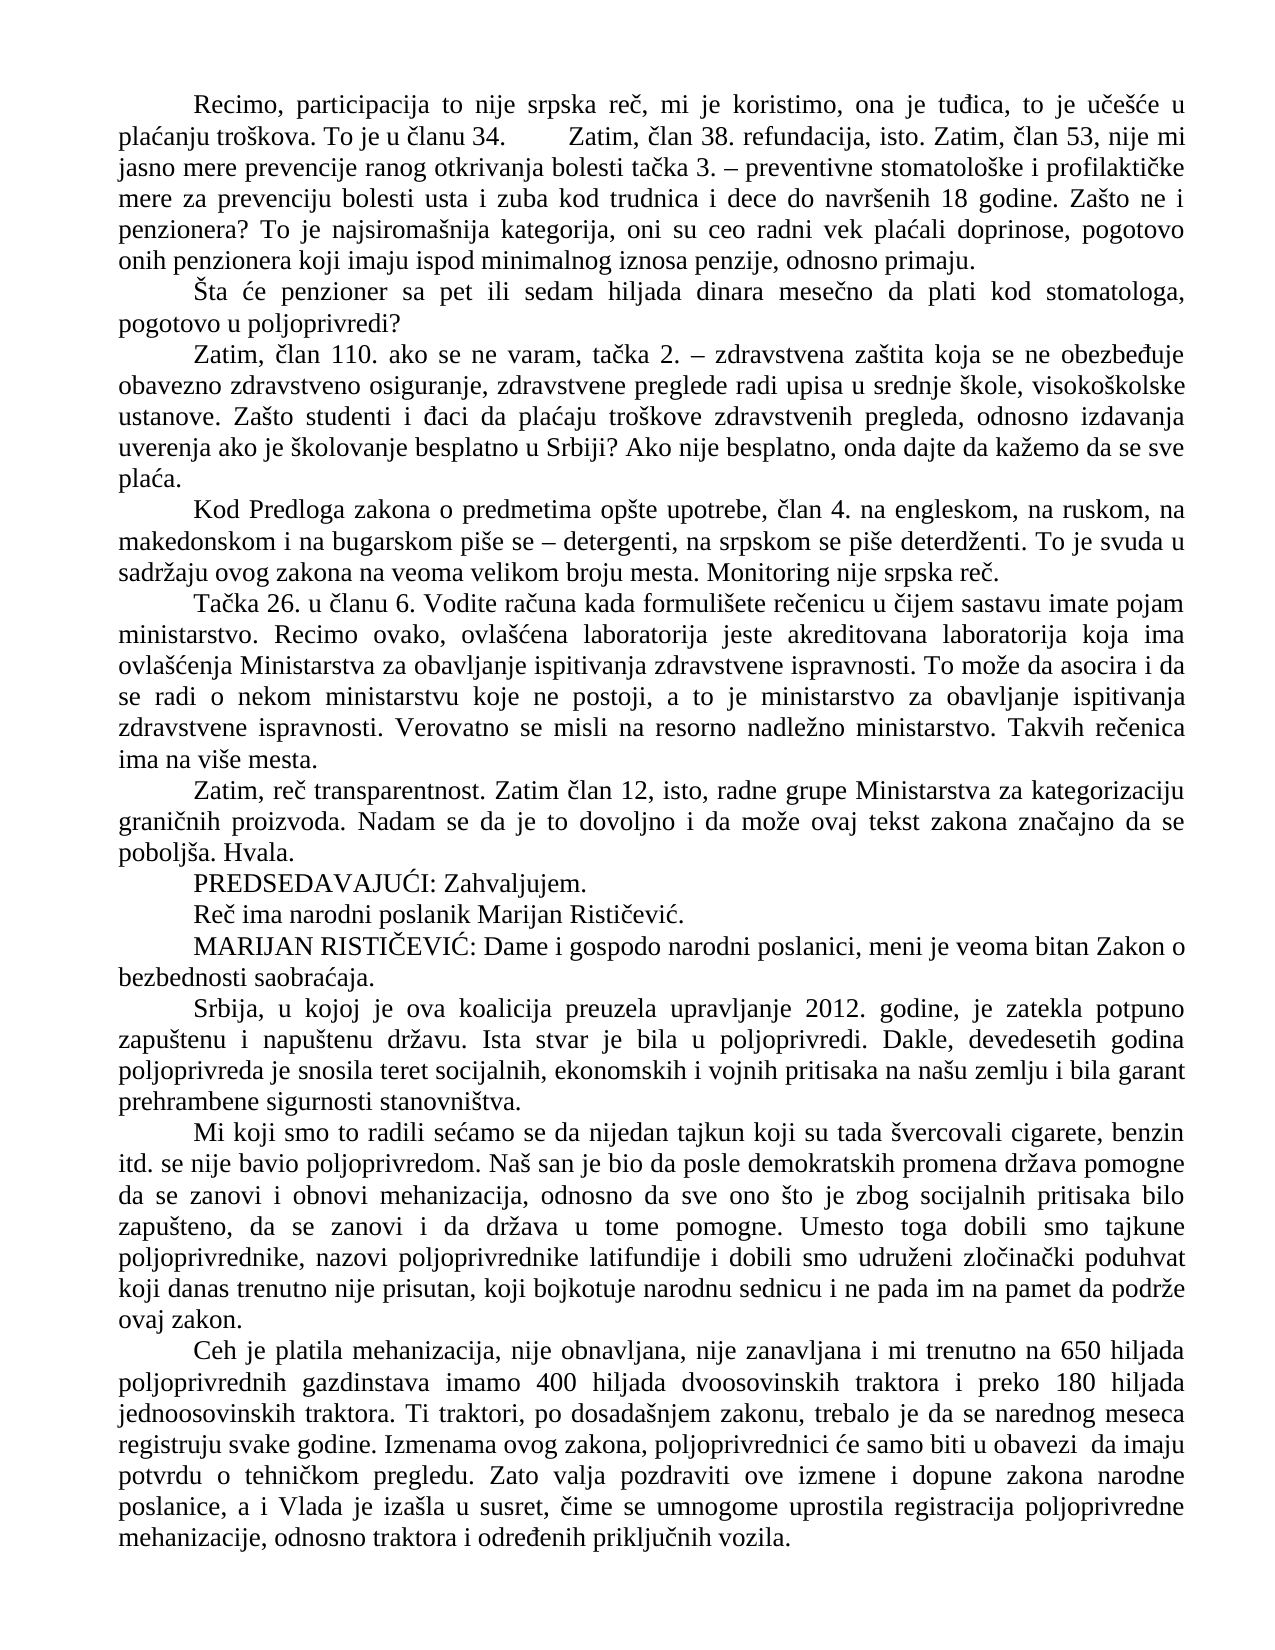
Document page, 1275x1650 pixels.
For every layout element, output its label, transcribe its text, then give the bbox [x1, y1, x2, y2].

text Reč ima narodni poslanik Marijan Rističević. [118, 898, 1186, 929]
text PREDSEDAVAJUĆI: Zahvaljujem. [118, 867, 1186, 898]
text Srbija, u kojoj je ova koalicija preuzela upravljanje 2012. godine, je zatekla potpuno zapuštenu i napuštenu državu. Ista stvar je bila u poljoprivredi. Dakle, devedesetih godina poljoprivreda je snosila teret socijalnih, ekonomskih i vojnih pritisaka na našu zemlju i bila garant prehrambene sigurnosti stanovništva. [118, 992, 1186, 1116]
text Šta će penzioner sa pet ili sedam hiljada dinara mesečno da plati kod stomatologa, pogotovo u poljoprivredi? [118, 276, 1186, 338]
text Ceh je platila mehanizacija, nije obnavljana, nije zanavljana i mi trenutno na 650 hiljada poljoprivrednih gazdinstava imamo 400 hiljada dvoosovinskih traktora i preko 180 hiljada jednoosovinskih traktora. Ti traktori, po dosadašnjem zakonu, trebalo je da se narednog meseca registruju svake godine. Izmenama ovog zakona, poljoprivrednici će samo biti u obavezi da imaju potvrdu o tehničkom pregledu. Zato valja pozdraviti ove izmene i dopune zakona narodne poslanice, a i Vlada je izašla u susret, čime se umnogome uprostila registracija poljoprivredne mehanizacije, odnosno traktora i određenih priključnih vozila. [118, 1334, 1186, 1552]
text Zatim, član 110. ako se ne varam, tačka 2. – zdravstvena zaštita koja se ne obezbeđuje obavezno zdravstveno osiguranje, zdravstvene preglede radi upisa u srednje škole, visokoškolske ustanove. Zašto studenti i đaci da plaćaju troškove zdravstvenih pregleda, odnosno izdavanja uverenja ako je školovanje besplatno u Srbiji? Ako nije besplatno, onda dajte da kažemo da se sve plaća. [118, 338, 1186, 493]
text MARIJAN RISTIČEVIĆ: Dame i gospodo narodni poslanici, meni je veoma bitan Zakon o bezbednosti saobraćaja. [118, 929, 1186, 992]
text Mi koji smo to radili sećamo se da nijedan tajkun koji su tada švercovali cigarete, benzin itd. se nije bavio poljoprivredom. Naš san je bio da posle demokratskih promena država pomogne da se zanovi i obnovi mehanizacija, odnosno da sve ono što je zbog socijalnih pritisaka bilo zapušteno, da se zanovi i da država u tome pomogne. Umesto toga dobili smo tajkune poljoprivrednike, nazovi poljoprivrednike latifundije i dobili smo udruženi zločinački poduhvat koji danas trenutno nije prisutan, koji bojkotuje narodnu sednicu i ne pada im na pamet da podrže ovaj zakon. [118, 1116, 1186, 1334]
text Kod Predloga zakona o predmetima opšte upotrebe, član 4. na engleskom, na ruskom, na makedonskom i na bugarskom piše se – detergenti, na srpskom se piše deterdženti. To je svuda u sadržaju ovog zakona na veoma velikom broju mesta. Monitoring nije srpska reč. [118, 493, 1186, 587]
text Recimo, participacija to nije srpska reč, mi je koristimo, ona je tuđica, to je učešće u plaćanju troškova. To je u članu 34. Zatim, član 38. refundacija, isto. Zatim, član 53, nije mi jasno mere prevencije ranog otkrivanja bolesti tačka 3. – preventivne stomatološke i profilaktičke mere za prevenciju bolesti usta i zuba kod trudnica i dece do navršenih 18 godine. Zašto ne i penzionera? To je najsiromašnija kategorija, oni su ceo radni vek plaćali doprinose, pogotovo onih penzionera koji imaju ispod minimalnog iznosa penzije, odnosno primaju. [118, 89, 1186, 276]
text Tačka 26. u članu 6. Vodite računa kada formulišete rečenicu u čijem sastavu imate pojam ministarstvo. Recimo ovako, ovlašćena laboratorija jeste akreditovana laboratorija koja ima ovlašćenja Ministarstva za obavljanje ispitivanja zdravstvene ispravnosti. To može da asocira i da se radi o nekom ministarstvu koje ne postoji, a to je ministarstvo za obavljanje ispitivanja zdravstvene ispravnosti. Verovatno se misli na resorno nadležno ministarstvo. Takvih rečenica ima na više mesta. [118, 587, 1186, 774]
text Zatim, reč transparentnost. Zatim član 12, isto, radne grupe Ministarstva za kategorizaciju graničnih proizvoda. Nadam se da je to dovoljno i da može ovaj tekst zakona značajno da se poboljša. Hvala. [118, 774, 1186, 867]
